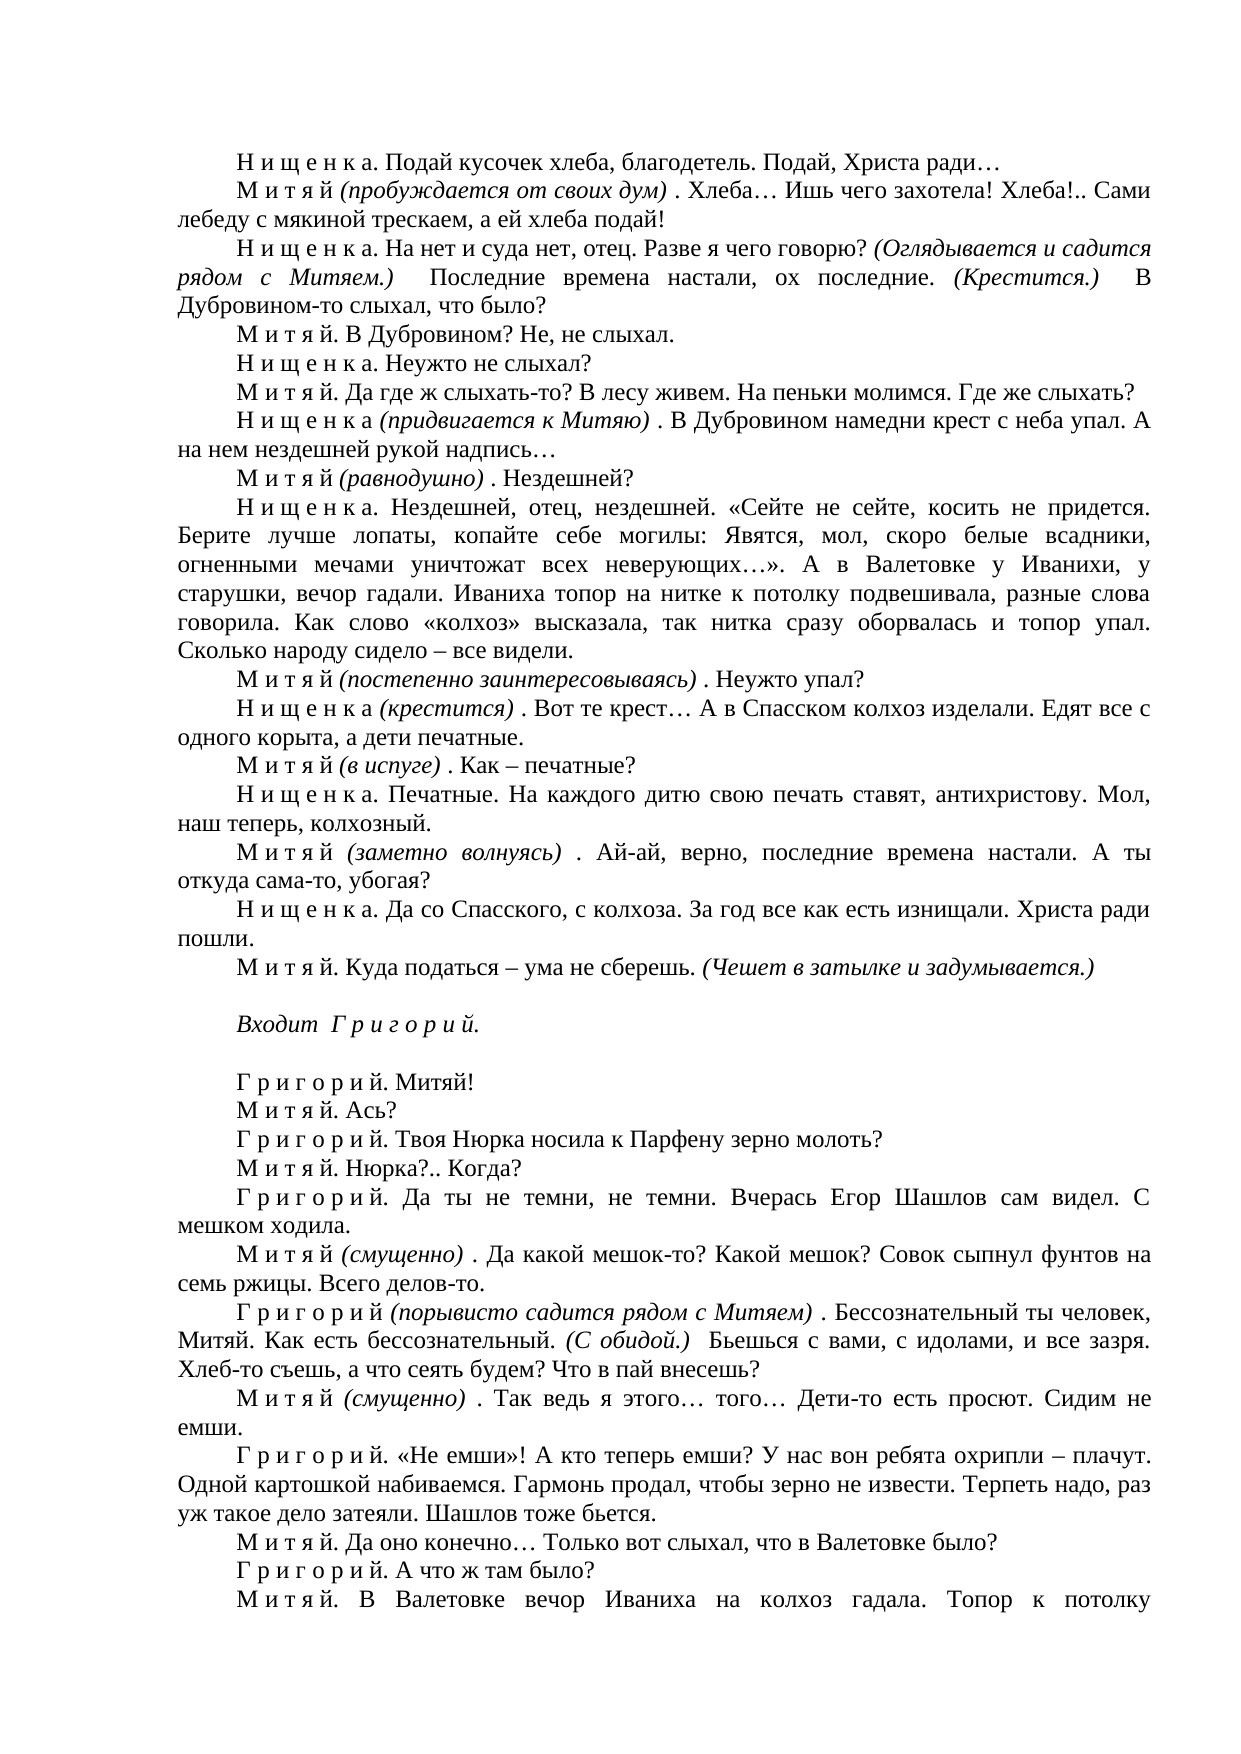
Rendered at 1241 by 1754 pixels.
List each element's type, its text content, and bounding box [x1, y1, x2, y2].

text М и т я й (в испуге) . Как – печатные? [177, 751, 1152, 779]
text Г р и г о р и й. «Не емши»! А кто теперь емши? У нас вон ребята охрипли – плачут. Одной картошкой набиваемся. Гармонь продал, чтобы зерно не извести. Терпеть надо, раз уж такое дело затеяли. Шашлов тоже бьется. [177, 1441, 1152, 1527]
text М и т я й (заметно волнуясь) . Ай-ай, верно, последние времена настали. А ты откуда сама-то, убогая? [177, 837, 1152, 894]
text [177, 1584, 1152, 1613]
text Н и щ е н к а. Нездешней, отец, нездешней. «Сейте не сейте, косить не придется. Берите лучше лопаты, копайте себе могилы: Явятся, мол, скоро белые всадники, огненными мечами уничтожат всех неверующих…». А в Валетовке у Иванихи, у старушки, вечор гадали. Иваниха топор на нитке к потолку подвешивала, разные слова говорила. Как слово «колхоз» высказала, так нитка сразу оборвалась и топор упал. Сколько народу сидело – все видели. [177, 492, 1152, 664]
text Г р и г о р и й. Твоя Нюрка носила к Парфену зерно молоть? [177, 1124, 1152, 1153]
text Н и щ е н к а. Да со Спасского, с колхоза. За год все как есть изнищали. Христа ради пошли. [177, 894, 1152, 952]
text Н и щ е н к а. Печатные. На каждого дитю свою печать ставят, антихристову. Мол, наш теперь, колхозный. [177, 779, 1152, 837]
text Н и щ е н к а. Подай кусочек хлеба, благодетель. Подай, Христа ради… [177, 147, 1152, 176]
text М и т я й (постепенно заинтересовываясь) . Неужто упал? [177, 664, 1152, 693]
text Н и щ е н к а (крестится) . Вот те крест… А в Спасском колхоз изделали. Едят все с одного корыта, а дети печатные. [177, 693, 1152, 751]
text Г р и г о р и й. Митяй! [177, 1067, 1152, 1096]
text М и т я й (равнодушно) . Нездешней? [177, 463, 1152, 492]
text М и т я й. Да оно конечно… Только вот слыхал, что в Валетовке было? [177, 1527, 1152, 1556]
text М и т я й (смущенно) . Да какой мешок-то? Какой мешок? Совок сыпнул фунтов на семь ржицы. Всего делов-то. [177, 1239, 1152, 1297]
text М и т я й (пробуждается от своих дум) . Хлеба… Ишь чего захотела! Хлеба!.. Сами лебеду с мякиной трескаем, а ей хлеба подай! [177, 176, 1152, 233]
text М и т я й. Да где ж слыхать-то? В лесу живем. На пеньки молимся. Где же слыхать? [177, 377, 1152, 406]
text М и т я й. Нюрка?.. Когда? [177, 1153, 1152, 1182]
text Н и щ е н к а (придвигается к Митяю) . В Дубровином намедни крест с неба упал. А на нем нездешней рукой надпись… [177, 406, 1152, 463]
text Н и щ е н к а. Неужто не слыхал? [177, 348, 1152, 377]
text М и т я й (смущенно) . Так ведь я этого… того… Дети-то есть просют. Сидим не емши. [177, 1383, 1152, 1441]
text М и т я й. Ась? [177, 1096, 1152, 1124]
text М и т я й. В Дубровином? Не, не слыхал. [177, 319, 1152, 348]
text Г р и г о р и й. А что ж там было? [177, 1556, 1152, 1584]
text М и т я й. Куда податься – ума не сберешь. (Чешет в затылке и задумывается.) [177, 952, 1152, 981]
text Входит Г р и г о р и й. [177, 1009, 1152, 1038]
text Г р и г о р и й. Да ты не темни, не темни. Вчерась Егор Шашлов сам видел. С мешком ходила. [177, 1182, 1152, 1239]
text Н и щ е н к а. На нет и суда нет, отец. Разве я чего говорю? (Оглядывается и садится рядом с Митяем.) Последние времена настали, ох последние. (Крестится.) В Дубровином-то слыхал, что было? [177, 233, 1152, 319]
text Г р и г о р и й (порывисто садится рядом с Митяем) . Бессознательный ты человек, Митяй. Как есть бессознательный. (С обидой.) Бьешься с вами, с идолами, и все зазря. Хлеб-то съешь, а что сеять будем? Что в пай внесешь? [177, 1297, 1152, 1383]
